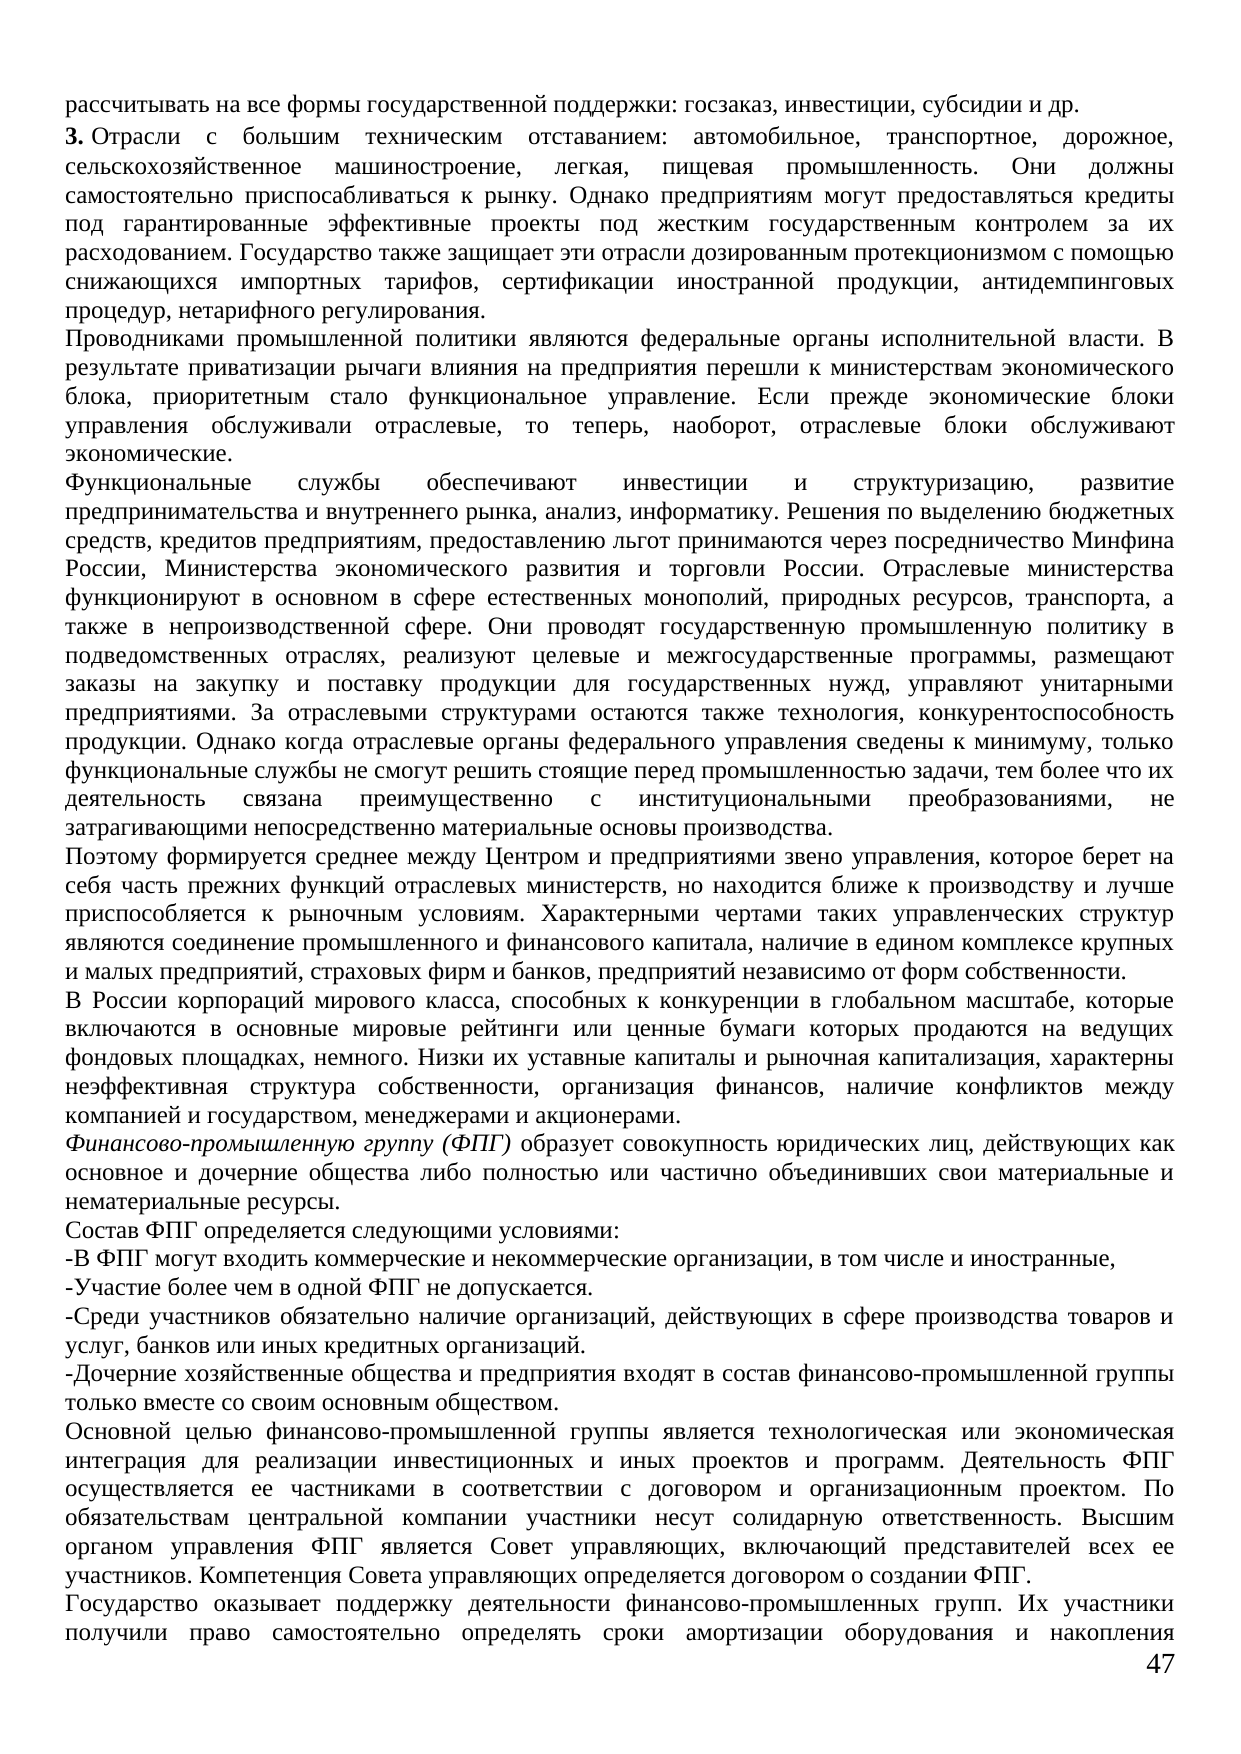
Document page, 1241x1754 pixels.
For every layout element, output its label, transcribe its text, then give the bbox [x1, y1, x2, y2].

text Состав ФПГ определяется следующими условиями: [65, 1215, 1175, 1243]
text В России корпораций мирового класса, способных к конкуренции в глобальном масштабе, которые включаются в основные мировые рейтинги или ценные бумаги которых продаются на ведущих фондовых площадках, немного. Низки их уставные капиталы и рыночная капитализация, характерны неэффективная структура собственности, организация финансов, наличие конфликтов между компанией и государством, менеджерами и акционерами. [65, 985, 1175, 1128]
text -Среди участников обязательно наличие организаций, действующих в сфере производства товаров и услуг, банков или иных кредитных организаций. [65, 1301, 1175, 1358]
text -В ФПГ могут входить коммерческие и некоммерческие организации, в том числе и иностранные, [65, 1243, 1175, 1272]
text Проводниками промышленной политики являются федеральные органы исполнительной власти. В результате приватизации рычаги влияния на предприятия перешли к министерствам экономического блока, приоритетным стало функциональное управление. Если прежде экономические блоки управления обслуживали отраслевые, то теперь, наоборот, отраслевые блоки обслуживают экономические. [65, 323, 1175, 467]
text Функциональные службы обеспечивают инвестиции и структуризацию, развитие предпринимательства и внутреннего рынка, анализ, информатику. Решения по выделению бюджетных средств, кредитов предприятиям, предоставлению льгот принимаются через посредничество Минфина России, Министерства экономического развития и торговли России. Отраслевые министерства функционируют в основном в сфере естественных монополий, природных ресурсов, транспорта, а также в непроизводственной сфере. Они проводят государственную промышленную политику в подведомственных отраслях, реализуют целевые и межгосударственные программы, размещают заказы на закупку и поставку продукции для государственных нужд, управляют унитарными предприятиями. За отраслевыми структурами остаются также технология, конкурентоспособность продукции. Однако когда отраслевые органы федерального управления сведены к минимуму, только функциональные службы не смогут решить стоящие перед промышленностью задачи, тем более что их деятельность связана преимущественно с институциональными преобразованиями, не затрагивающими непосредственно материальные основы производства. [65, 467, 1175, 841]
text Основной целью финансово-промышленной группы является технологическая или экономическая интеграция для реализации инвестиционных и иных проектов и программ. Деятельность ФПГ осуществляется ее частниками в соответствии с договором и организационным проектом. По обязательствам центральной компании участники несут солидарную ответственность. Высшим органом управления ФПГ является Совет управляющих, включающий представителей всех ее участников. Компетенция Совета управляющих определяется договором о создании ФПГ. [65, 1416, 1175, 1588]
text -Дочерние хозяйственные общества и предприятия входят в состав финансово-промышленной группы только вместе со своим основным обществом. [65, 1358, 1175, 1416]
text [65, 89, 1175, 117]
text 3. Отрасли с большим техническим отставанием: автомобильное, транспортное, дорожное, сельскохозяйственное машиностроение, легкая, пищевая промышленность. Они должны самостоятельно приспосабливаться к рынку. Однако предприятиям могут предоставляться кредиты под гарантированные эффективные проекты под жестким государственным контролем за их расходованием. Государство также защищает эти отрасли дозированным протекционизмом с помощью снижающихся импортных тарифов, сертификации иностранной продукции, антидемпинговых процедур, нетарифного регулирования. [65, 117, 1175, 323]
text Поэтому формируется среднее между Центром и предприятиями звено управления, которое берет на себя часть прежних функций отраслевых министерств, но находится ближе к производству и лучше приспособляется к рыночным условиям. Характерными чертами таких управленческих структур являются соединение промышленного и финансового капитала, наличие в едином комплексе крупных и малых предприятий, страховых фирм и банков, предприятий независимо от форм собственности. [65, 841, 1175, 985]
text Финансово-промышленную группу (ФПГ) образует совокупность юридических лиц, действующих как основное и дочерние общества либо полностью или частично объединивших свои материальные и нематериальные ресурсы. [65, 1128, 1175, 1215]
text -Участие более чем в одной ФПГ не допускается. [65, 1272, 1175, 1301]
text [65, 1588, 1175, 1646]
